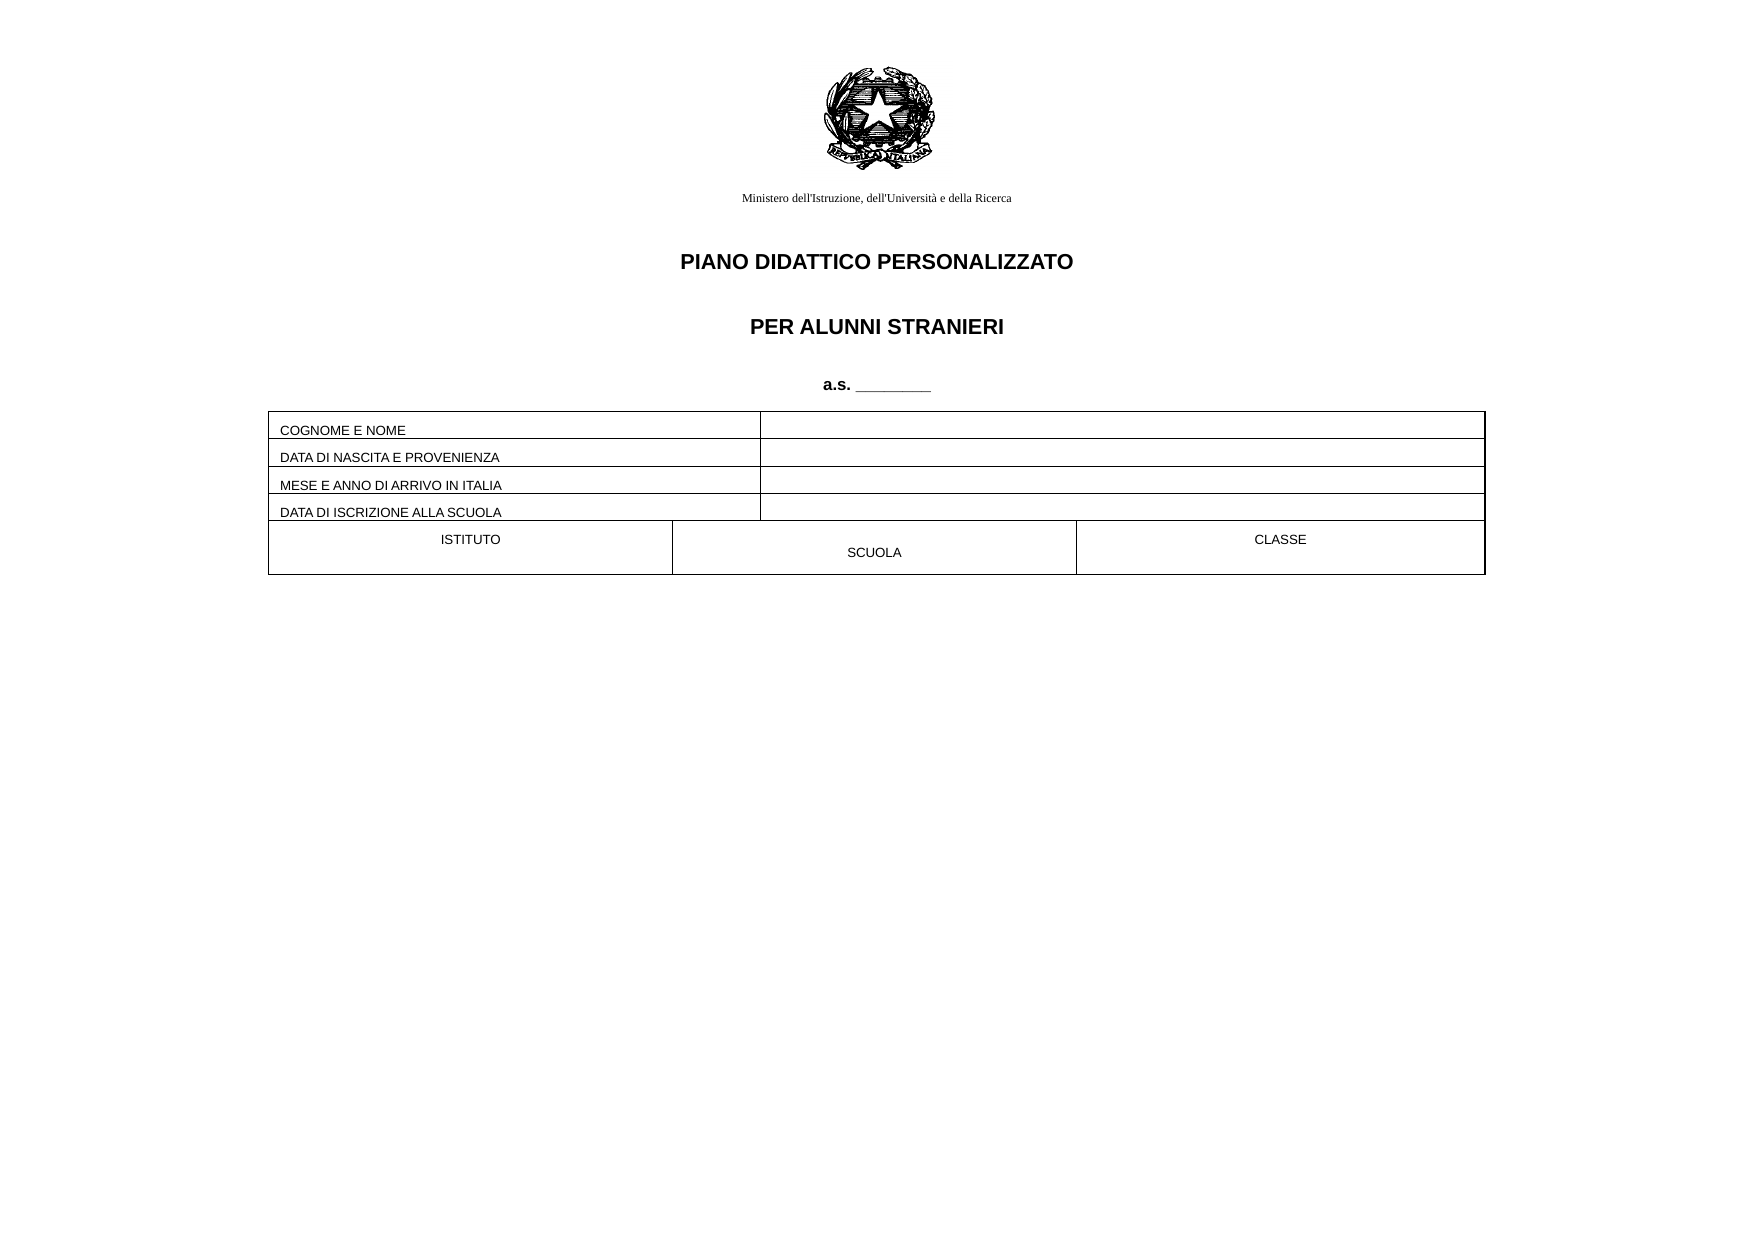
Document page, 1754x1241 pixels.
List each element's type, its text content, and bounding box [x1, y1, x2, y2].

table_cell SCUOLA [673, 521, 1076, 574]
table_cell MESE E ANNO DI ARRIVO IN ITALIA [269, 467, 760, 493]
table_cell ISTITUTO [269, 521, 672, 574]
table_cell [761, 494, 1484, 520]
table_header [761, 412, 1484, 438]
picture [801, 58, 953, 181]
table_cell [761, 467, 1484, 493]
text a.s. ________ [59, 360, 1695, 394]
table_header COGNOME E NOME [269, 412, 760, 438]
text PIANO DIDATTICO PERSONALIZZATO [59, 231, 1695, 274]
text PER ALUNNI STRANIERI [59, 296, 1695, 339]
table_cell CLASSE [1077, 521, 1484, 574]
table_cell DATA DI ISCRIZIONE ALLA SCUOLA [269, 494, 760, 520]
text Ministero dell'Istruzione, dell'Università e della Ricerca [59, 181, 1695, 207]
table_cell DATA DI NASCITA E PROVENIENZA [269, 439, 760, 466]
table_cell [761, 439, 1484, 466]
